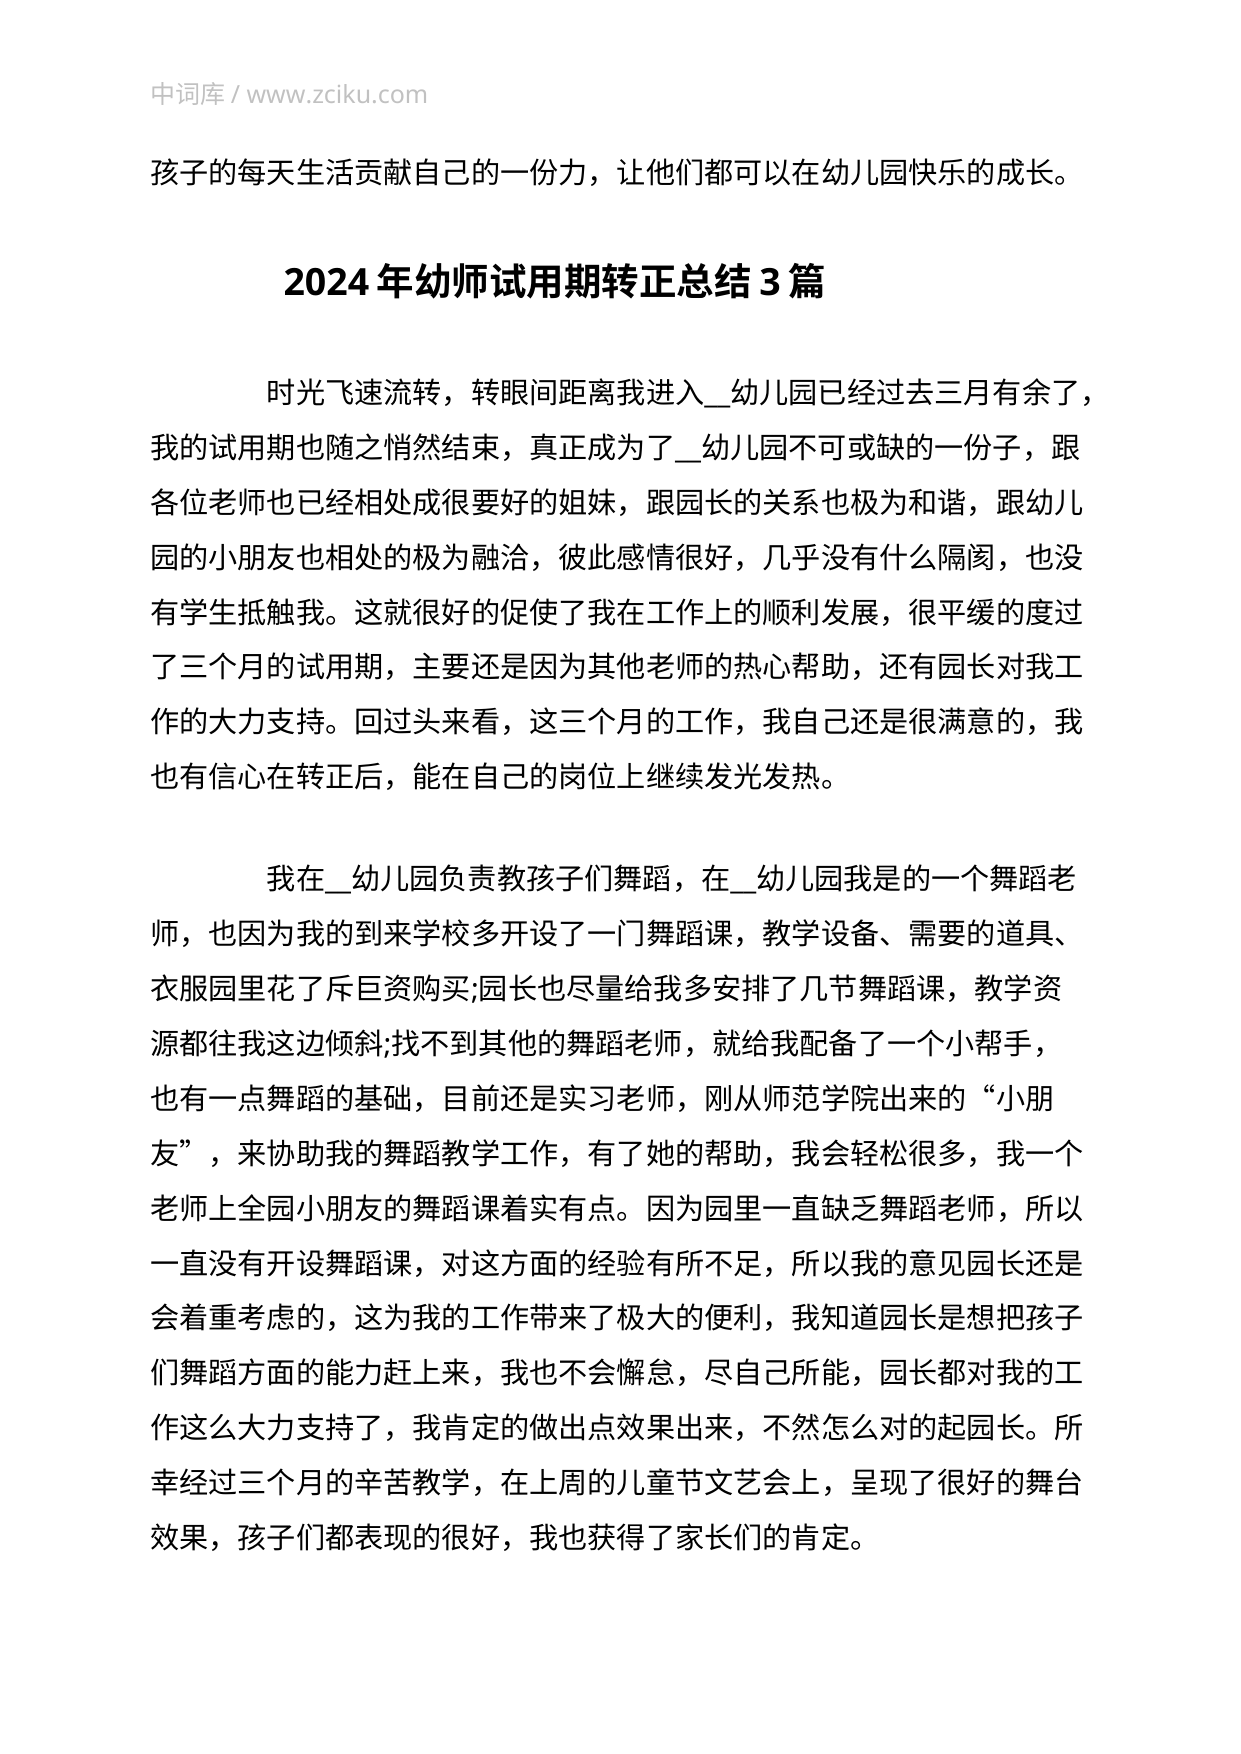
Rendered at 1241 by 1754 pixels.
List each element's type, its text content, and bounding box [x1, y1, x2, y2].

text 我在__幼儿园负责教孩子们舞蹈，在__幼儿园我是的一个舞蹈老师，也因为我的到来学校多开设了一门舞蹈课，教学设备、需要的道具、衣服园里花了斥巨资购买;园长也尽量给我多安排了几节舞蹈课，教学资源都往我这边倾斜;找不到其他的舞蹈老师，就给我配备了一个小帮手，也有一点舞蹈的基础，目前还是实习老师，刚从师范学院出来的“小朋友”，来协助我的舞蹈教学工作，有了她的帮助，我会轻松很多，我一个老师上全园小朋友的舞蹈课着实有点。因为园里一直缺乏舞蹈老师，所以一直没有开设舞蹈课，对这方面的经验有所不足，所以我的意见园长还是会着重考虑的，这为我的工作带来了极大的便利，我知道园长是想把孩子们舞蹈方面的能力赶上来，我也不会懈怠，尽自己所能，园长都对我的工作这么大力支持了，我肯定的做出点效果出来，不然怎么对的起园长。所幸经过三个月的辛苦教学，在上周的儿童节文艺会上，呈现了很好的舞台效果，孩子们都表现的很好，我也获得了家长们的肯定。 [150, 856, 1090, 1557]
text 时光飞速流转，转眼间距离我进入__幼儿园已经过去三月有余了，我的试用期也随之悄然结束，真正成为了__幼儿园不可或缺的一份子，跟各位老师也已经相处成很要好的姐妹，跟园长的关系也极为和谐，跟幼儿园的小朋友也相处的极为融洽，彼此感情很好，几乎没有什么隔阂，也没有学生抵触我。这就很好的促使了我在工作上的顺利发展，很平缓的度过了三个月的试用期，主要还是因为其他老师的热心帮助，还有园长对我工作的大力支持。回过头来看，这三个月的工作，我自己还是很满意的，我也有信心在转正后，能在自己的岗位上继续发光发热。 [150, 369, 1090, 796]
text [150, 150, 1090, 192]
text 2024年幼师试用期转正总结3篇 [150, 252, 1090, 306]
